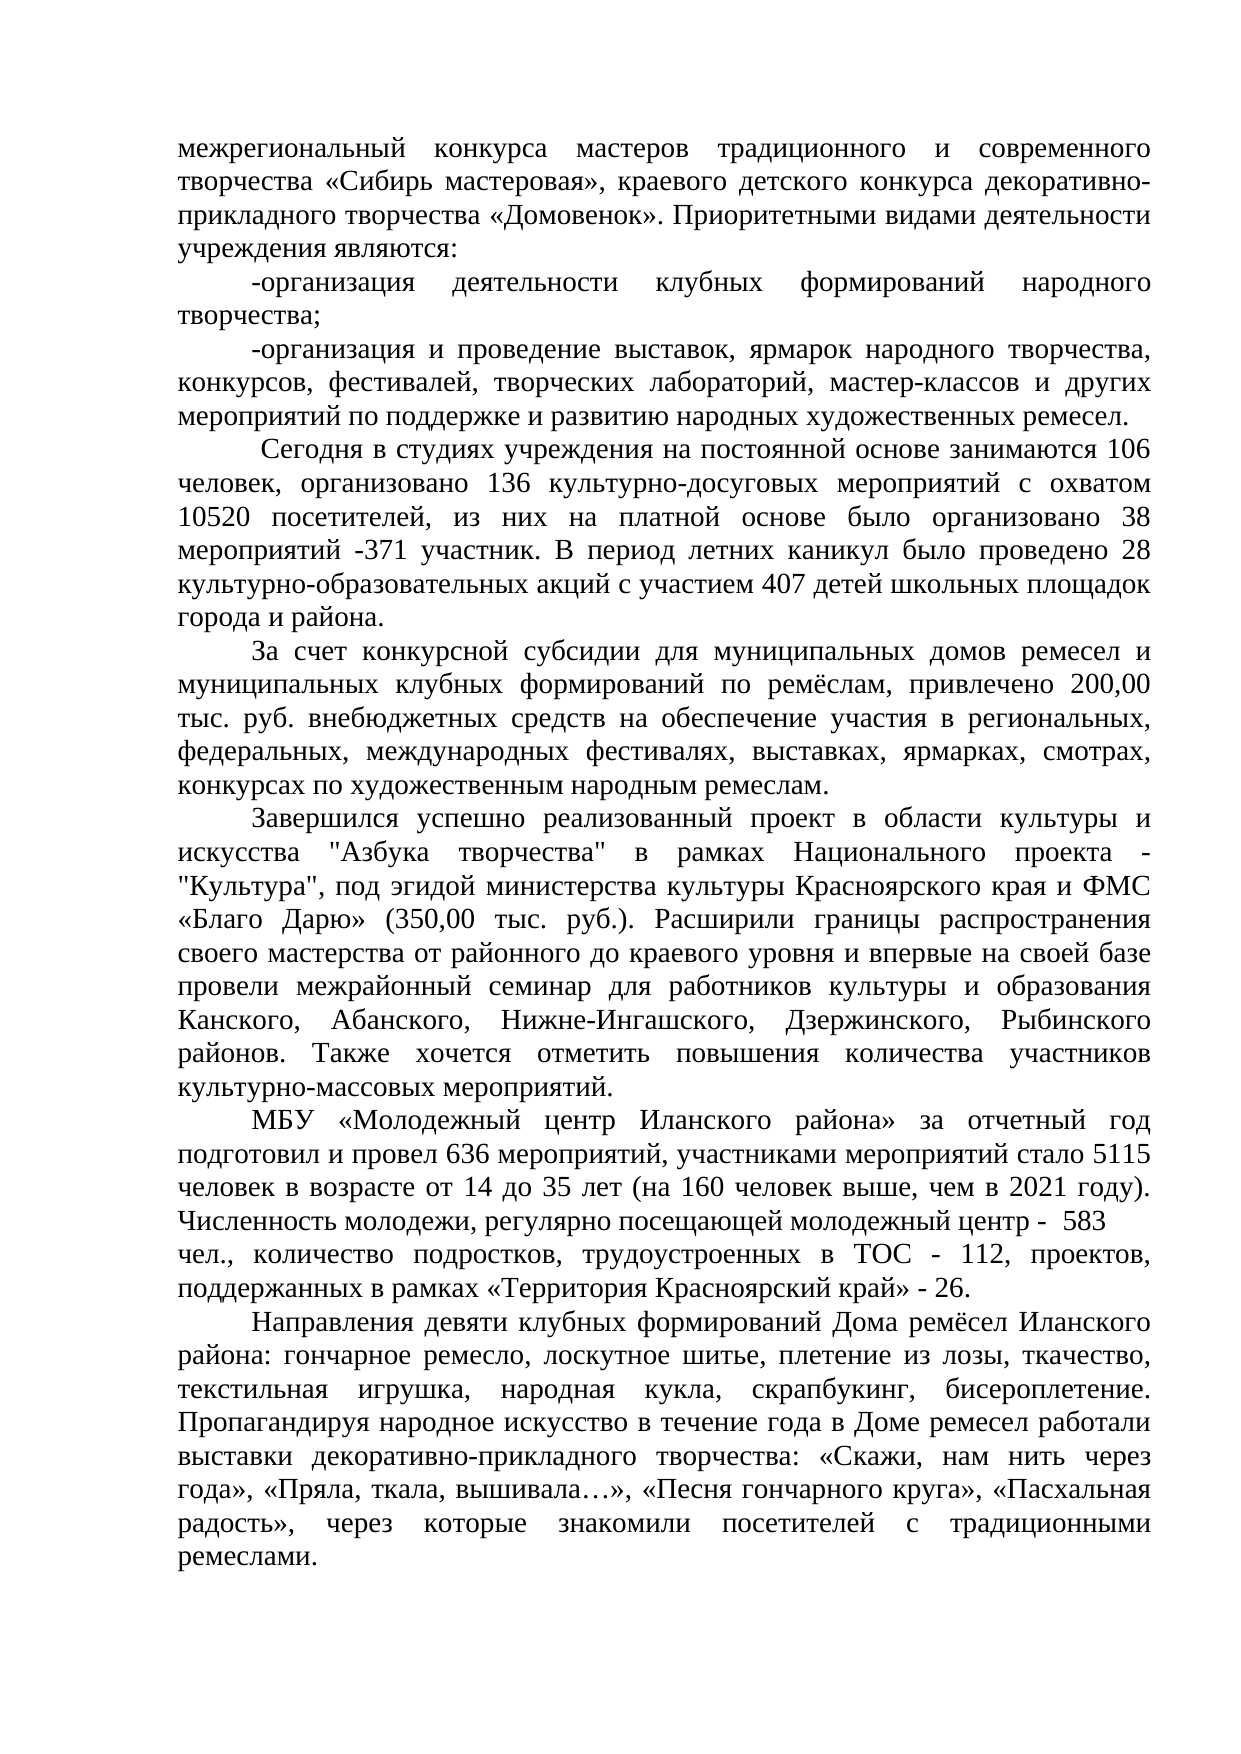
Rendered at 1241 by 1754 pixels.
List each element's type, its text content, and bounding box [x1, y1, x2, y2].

text Сегодня в студиях учреждения на постоянной основе занимаются 106 человек, организовано 136 культурно-досуговых мероприятий с охватом 10520 посетителей, из них на платной основе было организовано 38 мероприятий -371 участник. В период летних каникул было проведено 28 культурно-образовательных акций с участием 407 детей школьных площадок города и района. [177, 432, 1152, 633]
text -организация деятельности клубных формирований народного творчества; [177, 264, 1152, 331]
text Завершился успешно реализованный проект в области культуры и искусства "Азбука творчества" в рамках Национального проекта - "Культура", под эгидой министерства культуры Красноярского края и ФМС «Благо Дарю» (350,00 тыс. руб.). Расширили границы распространения своего мастерства от районного до краевого уровня и впервые на своей базе провели межрайонный семинар для работников культуры и образования Канского, Абанского, Нижне-Ингашского, Дзержинского, Рыбинского районов. Также хочется отметить повышения количества участников культурно-массовых мероприятий. [177, 801, 1152, 1102]
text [177, 130, 1152, 264]
text За счет конкурсной субсидии для муниципальных домов ремесел и муниципальных клубных формирований по ремёслам, привлечено 200,00 тыс. руб. внебюджетных средств на обеспечение участия в региональных, федеральных, международных фестивалях, выставках, ярмарках, смотрах, конкурсах по художественным народным ремеслам. [177, 633, 1152, 801]
text -организация и проведение выставок, ярмарок народного творчества, конкурсов, фестивалей, творческих лабораторий, мастер-классов и других мероприятий по поддержке и развитию народных художественных ремесел. [177, 331, 1152, 432]
text МБУ «Молодежный центр Иланского района» за отчетный год подготовил и провел 636 мероприятий, участниками мероприятий стало 5115 человек в возрасте от 14 до 35 лет (на 160 человек выше, чем в 2021 году). Численность молодежи, регулярно посещающей молодежный центр - 583 чел., количество подростков, трудоустроенных в ТОС - 112, проектов, поддержанных в рамках «Территория Красноярский край» - 26. [177, 1102, 1152, 1304]
text Направления девяти клубных формирований Дома ремёсел Иланского района: гончарное ремесло, лоскутное шитье, плетение из лозы, ткачество, текстильная игрушка, народная кукла, скрапбукинг, бисероплетение. Пропагандируя народное искусство в течение года в Доме ремесел работали выставки декоративно-прикладного творчества: «Скажи, нам нить через года», «Пряла, ткала, вышивала…», «Песня гончарного круга», «Пасхальная радость», через которые знакомили посетителей с традиционными ремеслами. [177, 1304, 1152, 1572]
